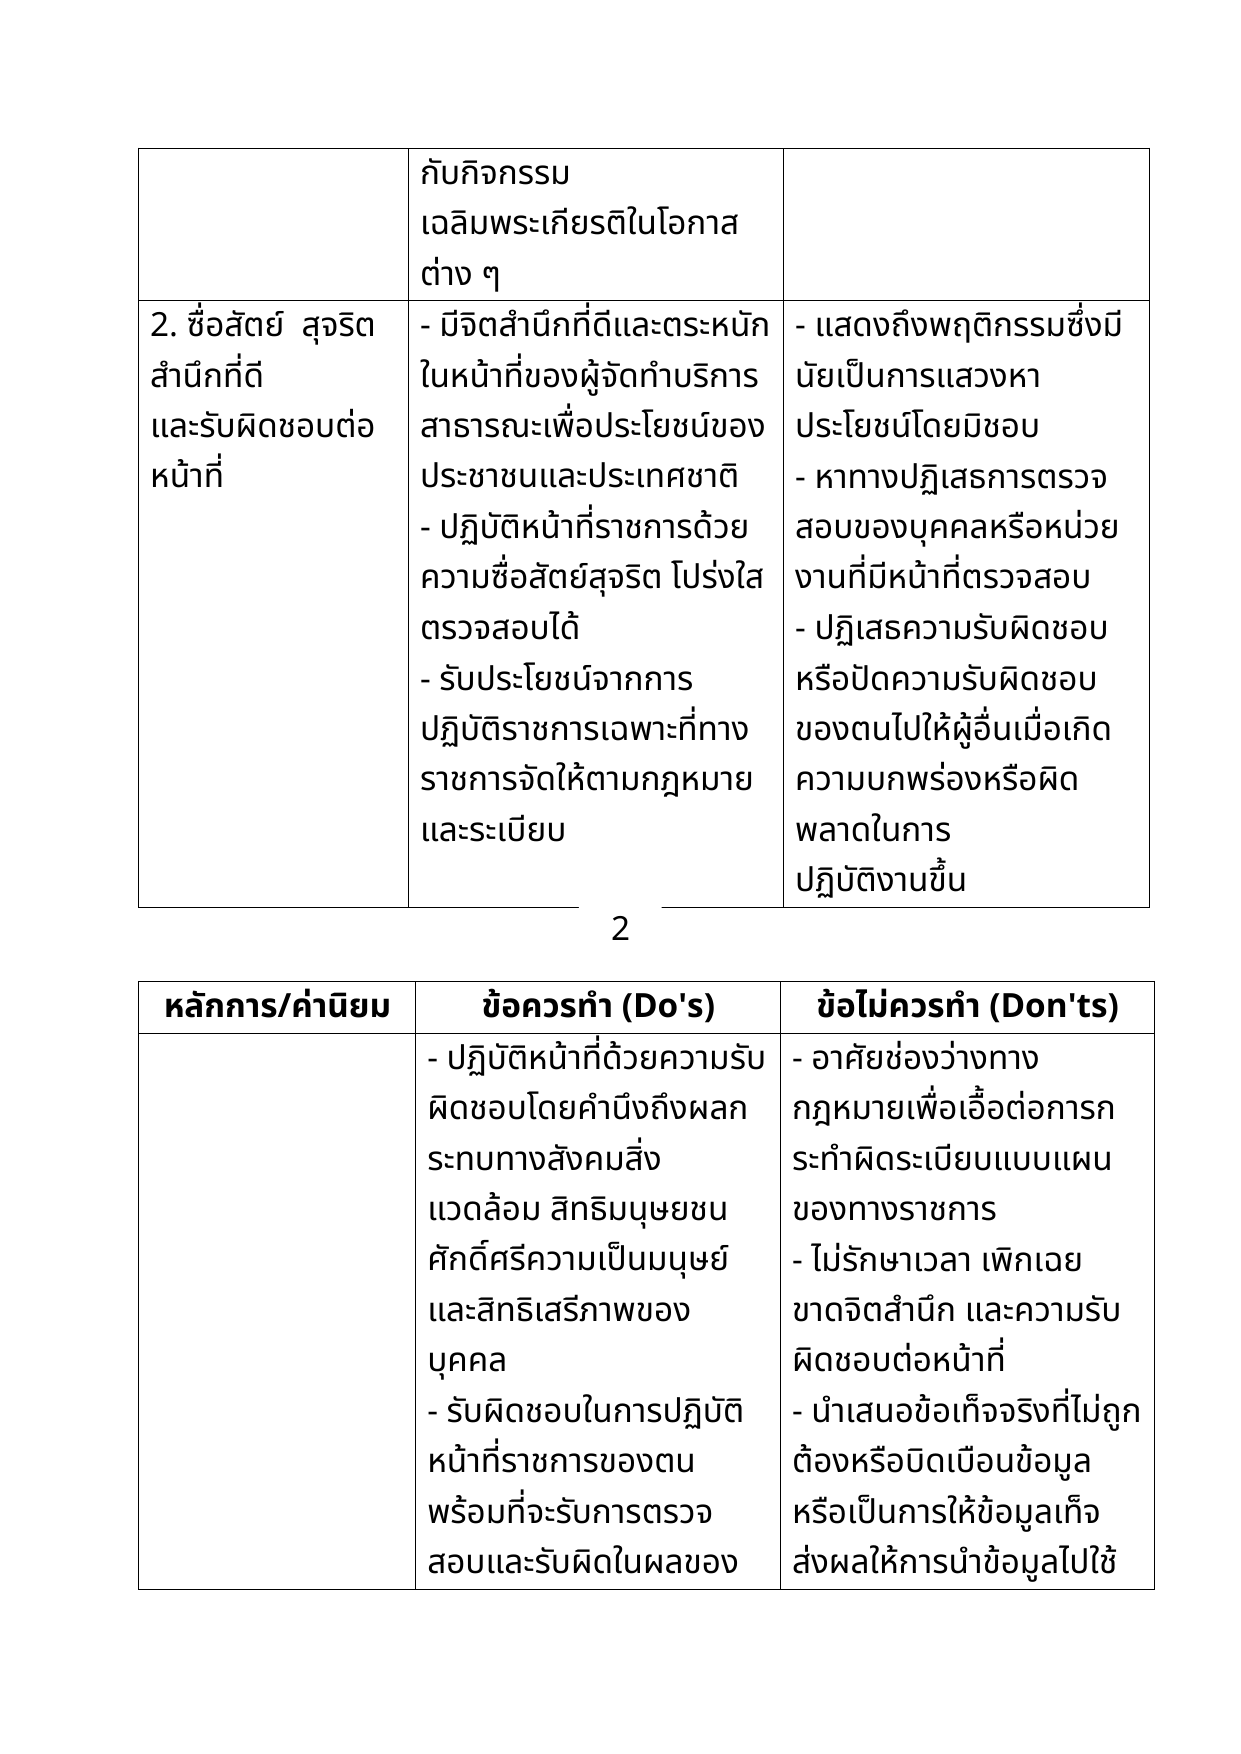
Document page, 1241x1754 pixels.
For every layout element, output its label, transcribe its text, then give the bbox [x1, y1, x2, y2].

table_cell - แสดงถึงพฤติกรรมซึ่งมีนัยเป็นการแสวงหาประโยชน์โดยมิชอบ - หาทางปฏิเสธการตรวจสอบของบุคคลหรือหน่วยงานที่มีหน้าที่ตรวจสอบ - ปฏิเสธความรับผิดชอบหรือปัดความรับผิดชอบของตนไปให้ผู้อื่นเมื่อเกิดความบกพร่องหรือผิดพลาดในการ ปฏิบัติงานขึ้น [784, 301, 1149, 907]
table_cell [781, 1034, 1154, 1589]
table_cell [784, 149, 1149, 300]
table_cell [409, 149, 783, 300]
table_header ข้อไม่ควรทำ (Don'ts) [781, 982, 1154, 1032]
table_cell 2. ซื่อสัตย์ สุจริตสำนึกที่ดี และรับผิดชอบต่อหน้าที่ [139, 301, 408, 907]
table_header ข้อควรทำ (Do's) [416, 982, 780, 1032]
table_header หลักการ/ค่านิยม [139, 982, 415, 1032]
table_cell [416, 1034, 780, 1589]
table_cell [139, 149, 408, 300]
table_cell - มีจิตสำนึกที่ดีและตระหนักในหน้าที่ของผู้จัดทำบริการสาธารณะเพื่อประโยชน์ของประชาชนและประเทศชาติ - ปฏิบัติหน้าที่ราชการด้วยความซื่อสัตย์สุจริต โปร่งใส ตรวจสอบได้ - รับประโยชน์จากการปฏิบัติราชการเฉพาะที่ทางราชการจัดให้ตามกฎหมาย และระเบียบ [409, 301, 783, 907]
table_cell [139, 1034, 415, 1589]
